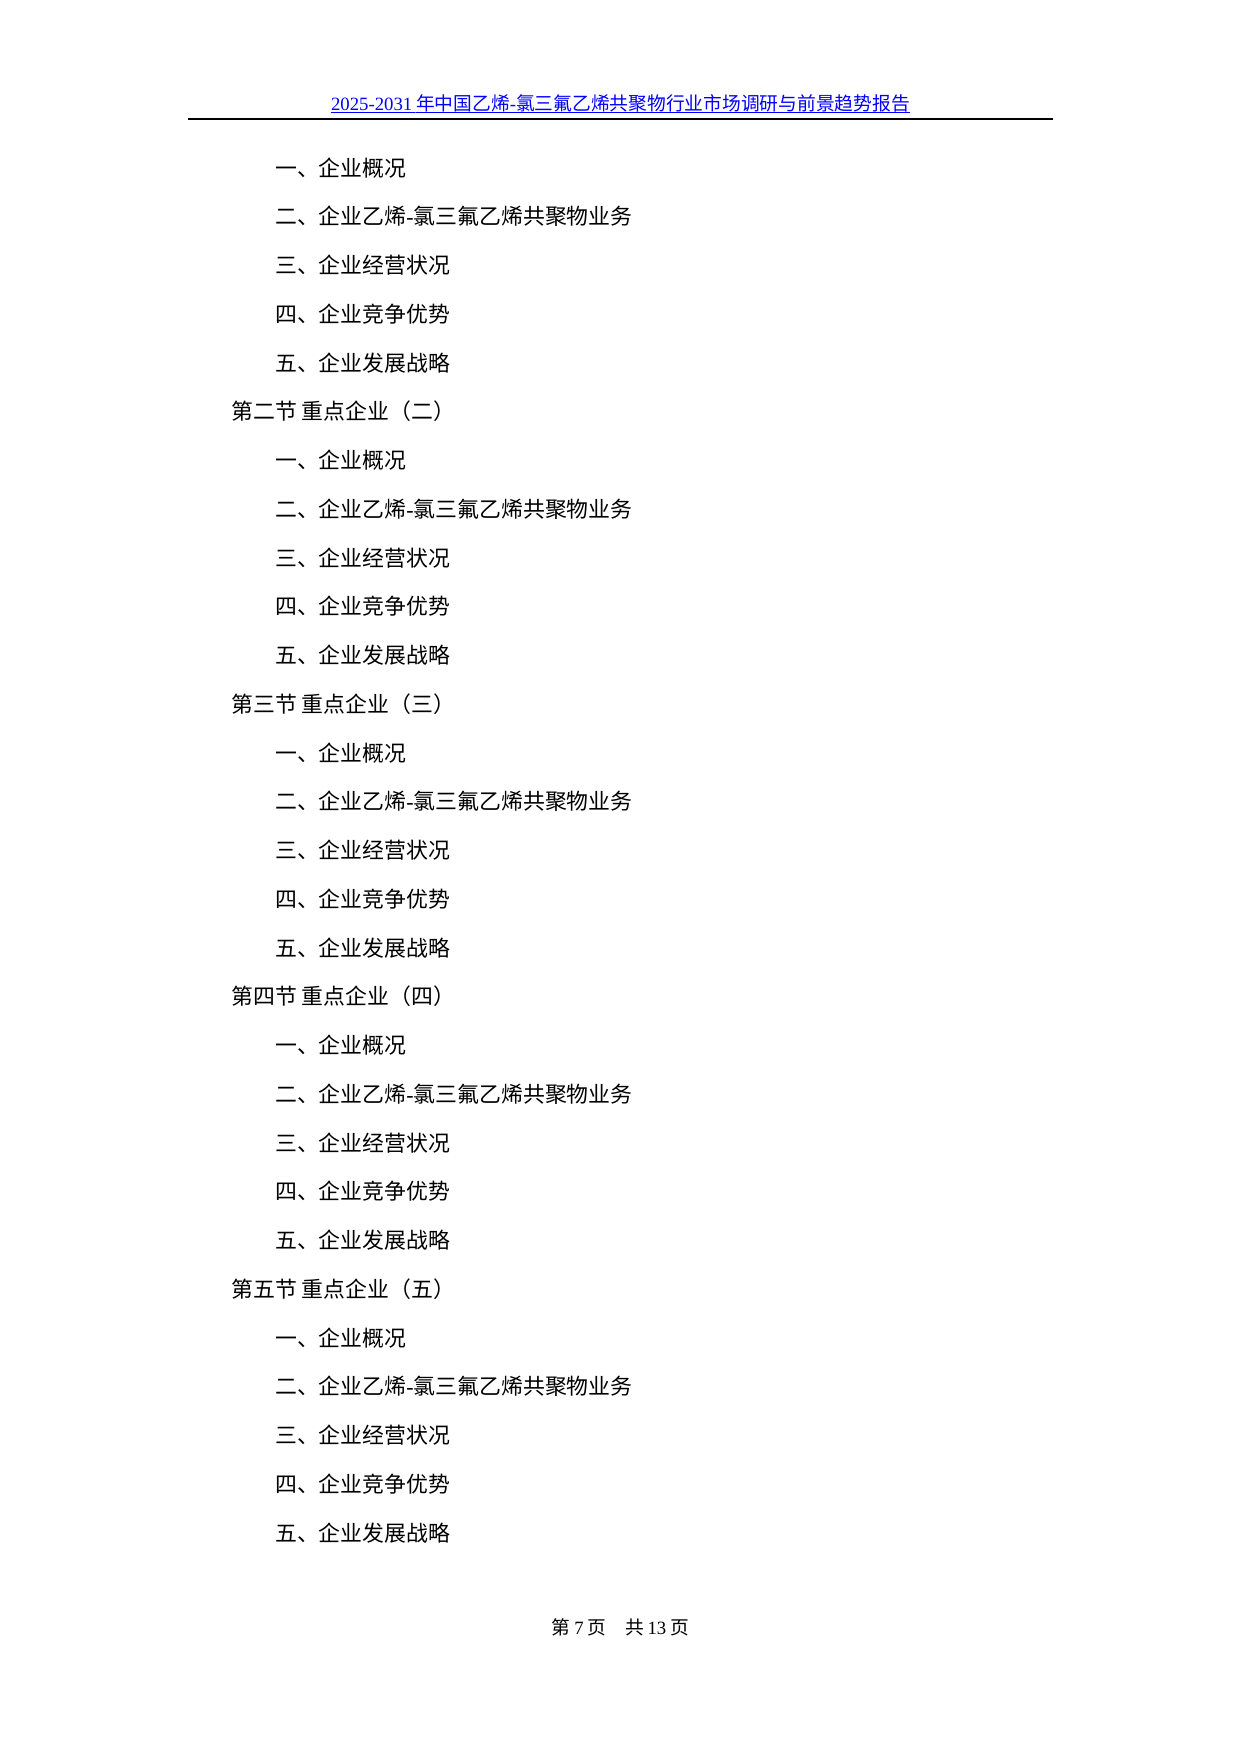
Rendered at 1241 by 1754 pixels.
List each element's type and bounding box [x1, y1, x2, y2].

text [187, 150, 1053, 1548]
